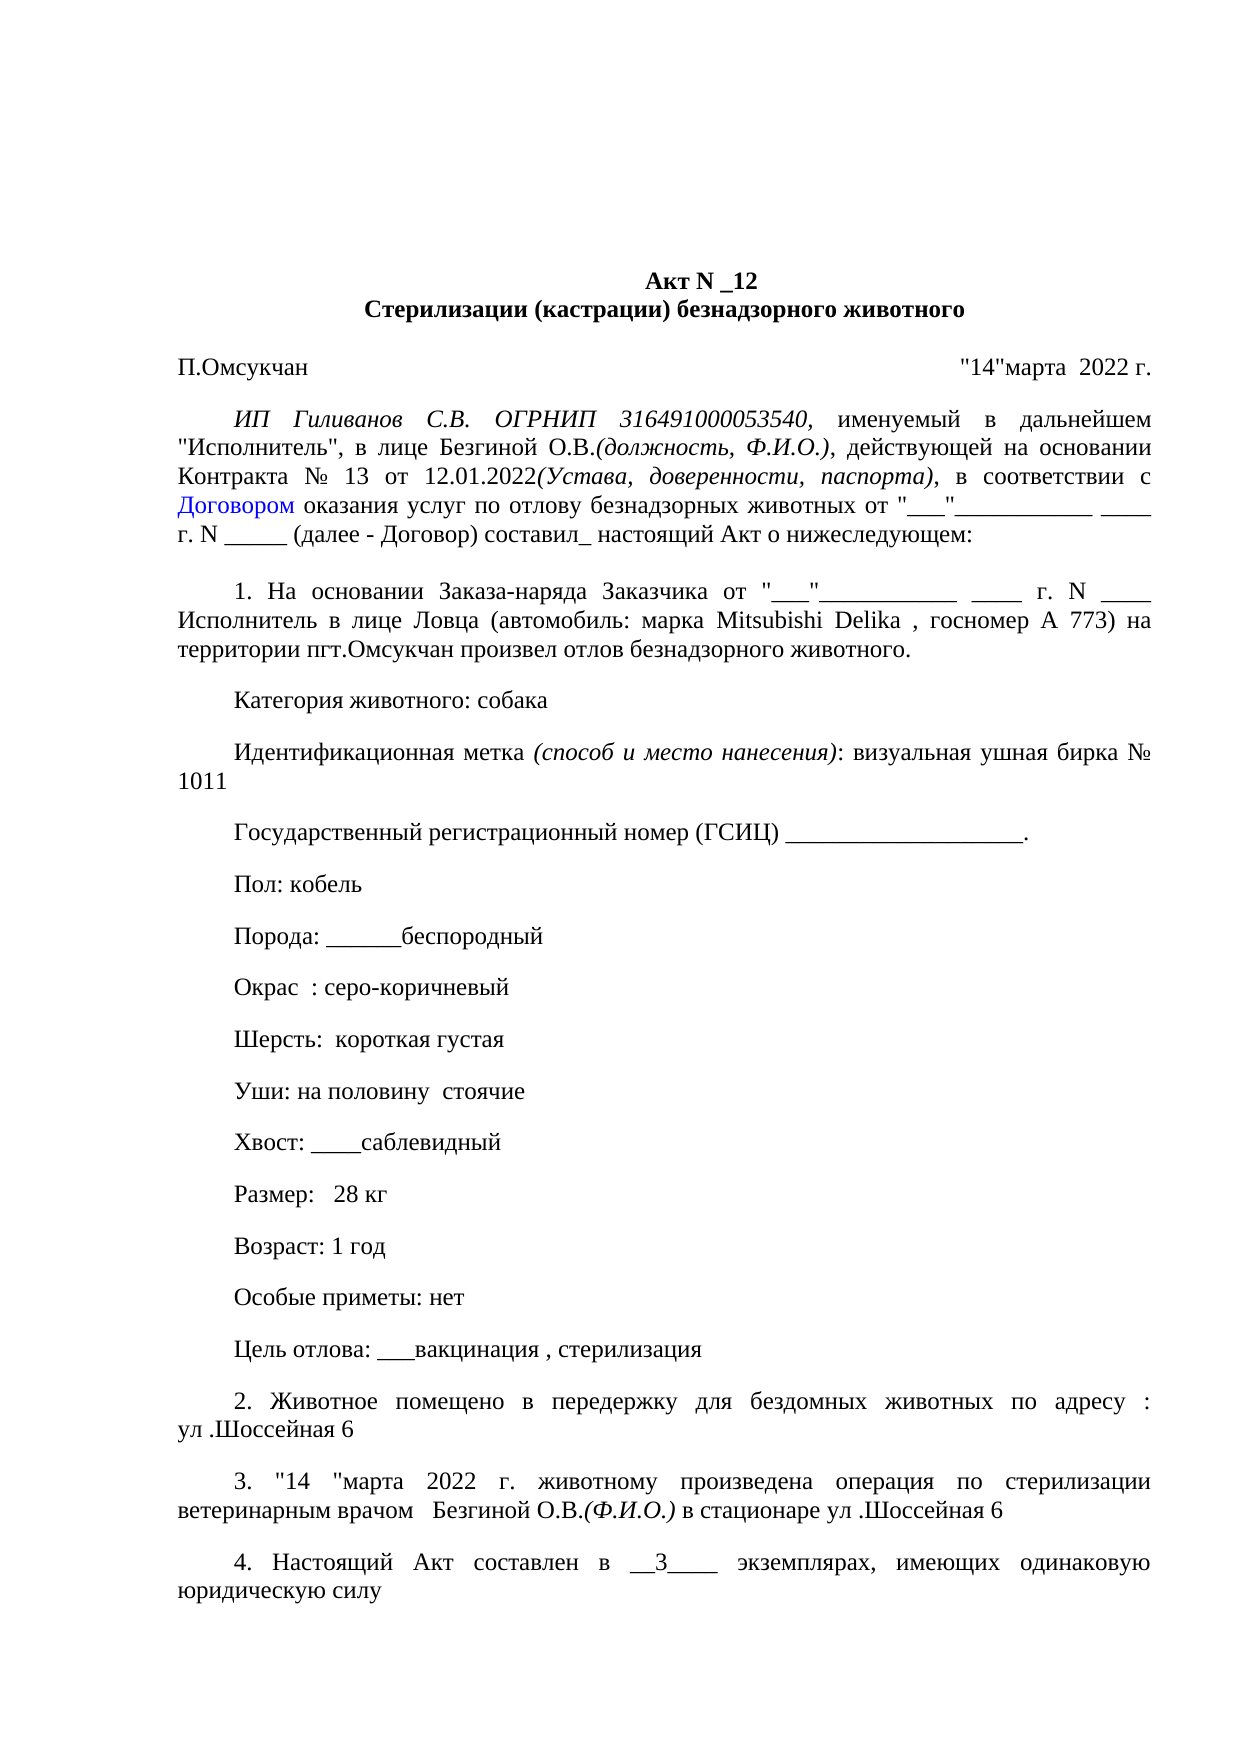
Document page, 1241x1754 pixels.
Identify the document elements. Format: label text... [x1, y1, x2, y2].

text 1. На основании Заказа-наряда Заказчика от "___"___________ ____ г. N ____ Исполнитель в лице Ловца (автомобиль: марка Mitsubishi Delika , госномер A 773) на территории пгт.Омсукчан произвел отлов безнадзорного животного. [177, 576, 1152, 662]
table_header "14"марта 2022 г. [659, 352, 1152, 381]
text Пол: кобель [177, 869, 1152, 898]
text Акт N _12 [177, 266, 1152, 294]
text 2. Животное помещено в передержку для бездомных животных по адресу : ул .Шоссейная 6 [177, 1386, 1152, 1443]
text Цель отлова: ___вакцинация , стерилизация [177, 1334, 1152, 1363]
text Идентификационная метка (способ и место нанесения): визуальная ушная бирка № 1011 [177, 737, 1152, 794]
text Хвост: ____саблевидный [177, 1127, 1152, 1156]
text Окрас : серо-коричневый [177, 972, 1152, 1001]
text 4. Настоящий Акт составлен в __3____ экземплярах, имеющих одинаковую юридическую силу [177, 1547, 1152, 1604]
text Возраст: 1 год [177, 1231, 1152, 1259]
text Размер: 28 кг [177, 1179, 1152, 1208]
text Шерсть: короткая густая [177, 1024, 1152, 1053]
text 3. "14 "марта 2022 г. животному произведена операция по стерилизации ветеринарным врачом Безгиной О.В.(Ф.И.О.) в стационаре ул .Шоссейная 6 [177, 1466, 1152, 1524]
text Стерилизации (кастрации) безнадзорного животного [177, 294, 1152, 323]
text Государственный регистрационный номер (ГСИЦ) ___________________. [177, 817, 1152, 846]
text Уши: на половину стоячие [177, 1076, 1152, 1104]
table_header П.Омсукчан [177, 352, 659, 381]
text Порода: ______беспородный [177, 921, 1152, 949]
text Особые приметы: нет [177, 1282, 1152, 1311]
text Категория животного: собака [177, 685, 1152, 714]
text ИП Гиливанов С.В. ОГРНИП 316491000053540, именуемый в дальнейшем "Исполнитель", в лице Безгиной О.В.(должность, Ф.И.О.), действующей на основании Контракта № 13 от 12.01.2022(Устава, доверенности, паспорта), в соответствии с Договором оказания услуг по отлову безнадзорных животных от "___"___________ ____ г. N _____ (далее - Договор) составил_ настоящий Акт о нижеследующем: [177, 404, 1152, 547]
